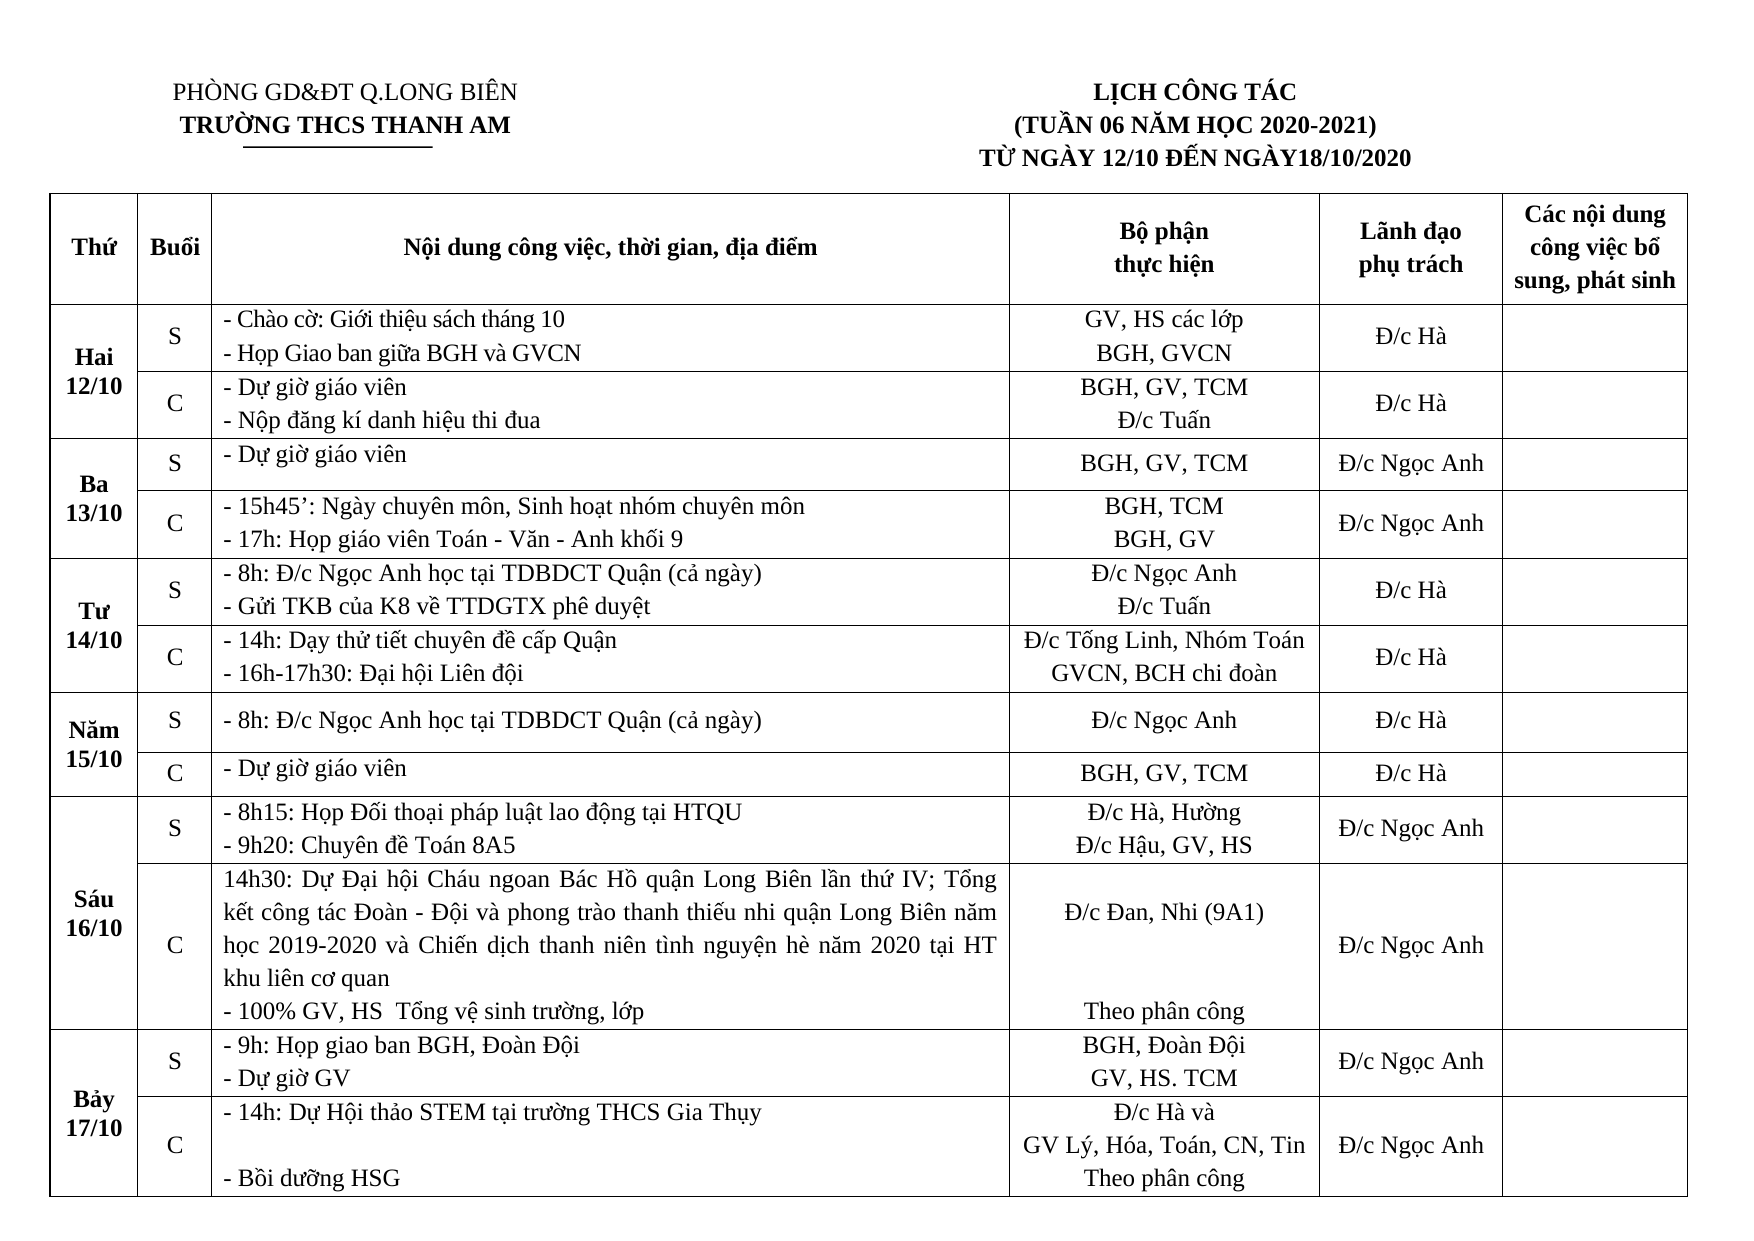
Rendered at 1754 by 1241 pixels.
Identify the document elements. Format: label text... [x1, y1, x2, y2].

table_cell Đ/c Ngọc Anh [1320, 1097, 1502, 1196]
table_cell Đ/c Tống Linh, Nhóm Toán GVCN, BCH chi đoàn [1010, 626, 1319, 692]
table_cell C [138, 491, 211, 557]
table_cell [1503, 864, 1687, 1029]
table_cell S [138, 559, 211, 624]
table_cell Đ/c Ngọc Anh [1010, 693, 1319, 752]
table_cell Đ/c Hà [1320, 305, 1502, 371]
table_cell [1503, 797, 1687, 863]
table_cell [1503, 626, 1687, 692]
table_cell Đ/c Ngọc Anh [1320, 1030, 1502, 1096]
table_cell GV, HS các lớp BGH, GVCN [1010, 305, 1319, 371]
table_cell - Dự giờ giáo viên [212, 753, 1009, 796]
table_cell - 14h: Dự Hội thảo STEM tại trường THCS Gia Thụy - Bồi dưỡng HSG [212, 1097, 1009, 1196]
table_cell Nội dung công việc, thời gian, địa điểm [212, 194, 1009, 303]
table_cell - 14h: Dạy thử tiết chuyên đề cấp Quận - 16h-17h30: Đại hội Liên đội [212, 626, 1009, 692]
table_cell S [138, 797, 211, 863]
table_cell Thứ [51, 194, 137, 303]
table_cell - Dự giờ giáo viên - Nộp đăng kí danh hiệu thi đua [212, 372, 1009, 438]
table_cell Đ/c Ngọc Anh [1320, 491, 1502, 557]
table_cell - 8h: Đ/c Ngọc Anh học tại TDBDCT Quận (cả ngày) [212, 693, 1009, 752]
table_cell Đ/c Ngọc Anh Đ/c Tuấn [1010, 559, 1319, 624]
table_cell [1503, 1097, 1687, 1196]
table_cell Đ/c Hà [1320, 693, 1502, 752]
table_cell - Chào cờ: Giới thiệu sách tháng 10 - Họp Giao ban giữa BGH và GVCN [212, 305, 1009, 371]
table_cell Đ/c Hà, Hường Đ/c Hậu, GV, HS [1010, 797, 1319, 863]
table_cell Lãnh đạo phụ trách [1320, 194, 1502, 303]
table_cell C [138, 864, 211, 1029]
table_cell [1503, 439, 1687, 490]
table_cell Đ/c Hà [1320, 559, 1502, 624]
table_cell [1503, 559, 1687, 624]
table_cell [1503, 693, 1687, 752]
table_cell - 15h45’: Ngày chuyên môn, Sinh hoạt nhóm chuyên môn - 17h: Họp giáo viên Toán - Văn - Anh khối 9 [212, 491, 1009, 557]
table_cell BGH, TCM BGH, GV [1010, 491, 1319, 557]
table_cell Tư 14/10 [51, 559, 137, 692]
table_cell C [138, 753, 211, 796]
table_cell [1503, 372, 1687, 438]
table_cell Đ/c Ngọc Anh [1320, 864, 1502, 1029]
table_cell [1503, 1030, 1687, 1096]
table_cell Đ/c Hà và GV Lý, Hóa, Toán, CN, Tin Theo phân công [1010, 1097, 1319, 1196]
table_cell Năm 15/10 [51, 693, 137, 796]
table_cell Đ/c Ngọc Anh [1320, 439, 1502, 490]
table_cell Bảy 17/10 [51, 1030, 137, 1196]
table_cell Buổi [138, 194, 211, 303]
table_cell - 8h15: Họp Đối thoại pháp luật lao động tại HTQU - 9h20: Chuyên đề Toán 8A5 [212, 797, 1009, 863]
table_cell C [138, 372, 211, 438]
table_cell Ba 13/10 [51, 439, 137, 557]
table_cell BGH, Đoàn Đội GV, HS. TCM [1010, 1030, 1319, 1096]
table_header PHÒNG GD&ĐT Q.LONG BIÊN TRƯỜNG THCS THANH AM [23, 44, 668, 193]
table_header LỊCH CÔNG TÁC (TUẦN 06 NĂM HỌC 2020-2021) TỪ NGÀY 12/10 ĐẾN NGÀY18/10/2020 [668, 44, 1722, 193]
table_cell 14h30: Dự Đại hội Cháu ngoan Bác Hồ quận Long Biên lần thứ IV; Tổng kết công tác Đoàn - Đội và phong trào thanh thiếu nhi quận Long Biên năm học 2019-2020 và Chiến dịch thanh niên tình nguyện hè năm 2020 tại HT khu liên cơ quan - 100% GV, HS Tổng vệ sinh trường, lớp [212, 864, 1009, 1029]
table_cell S [138, 439, 211, 490]
table_cell [1503, 305, 1687, 371]
table_cell S [138, 305, 211, 371]
table_cell Đ/c Hà [1320, 372, 1502, 438]
table_cell [1503, 753, 1687, 796]
table_cell S [138, 1030, 211, 1096]
table_cell BGH, GV, TCM Đ/c Tuấn [1010, 372, 1319, 438]
table_cell Sáu 16/10 [51, 797, 137, 1029]
table_cell Đ/c Hà [1320, 626, 1502, 692]
table_cell C [138, 626, 211, 692]
table_cell Bộ phận thực hiện [1010, 194, 1319, 303]
table_cell BGH, GV, TCM [1010, 439, 1319, 490]
table_cell - 8h: Đ/c Ngọc Anh học tại TDBDCT Quận (cả ngày) - Gửi TKB của K8 về TTDGTX phê duyệt [212, 559, 1009, 624]
table_cell Hai 12/10 [51, 305, 137, 438]
table_cell Các nội dung công việc bổ sung, phát sinh [1503, 194, 1687, 303]
table_cell Đ/c Ngọc Anh [1320, 797, 1502, 863]
table_cell BGH, GV, TCM [1010, 753, 1319, 796]
table_cell - 9h: Họp giao ban BGH, Đoàn Đội - Dự giờ GV [212, 1030, 1009, 1096]
table_cell - Dự giờ giáo viên [212, 439, 1009, 490]
table_cell Đ/c Hà [1320, 753, 1502, 796]
table_cell Đ/c Đan, Nhi (9A1) Theo phân công [1010, 864, 1319, 1029]
table_cell [1503, 491, 1687, 557]
table_cell S [138, 693, 211, 752]
table_cell C [138, 1097, 211, 1196]
